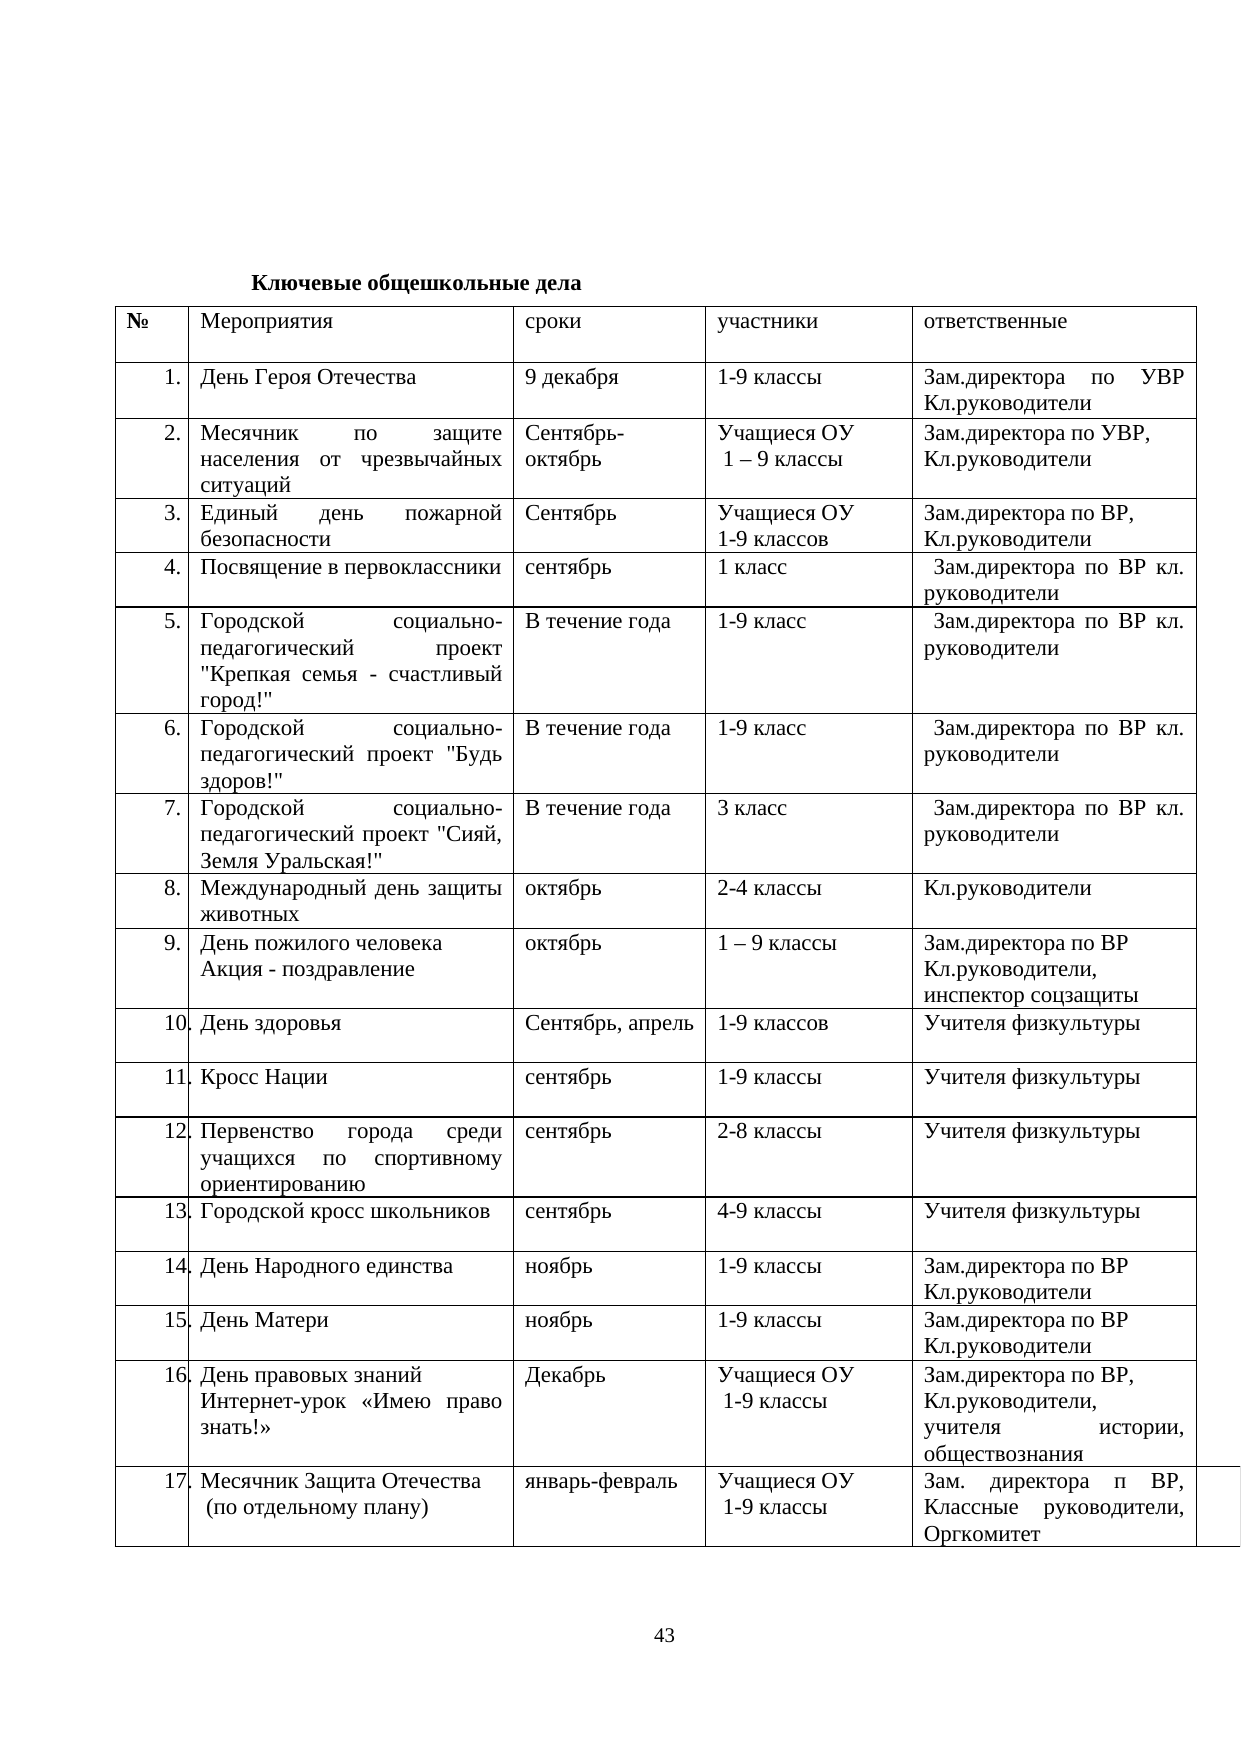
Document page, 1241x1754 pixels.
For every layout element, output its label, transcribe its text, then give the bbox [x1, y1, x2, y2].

table_cell Сентябрь, апрель [514, 1009, 705, 1062]
table_cell 1-9 классы [706, 1063, 912, 1116]
table_cell Кл.руководители [913, 874, 1196, 927]
table_cell День Народного единства [189, 1252, 513, 1305]
table_cell [116, 874, 188, 927]
text Ключевые общешкольные дела [177, 269, 1152, 295]
table_cell Зам.директора по УВР, Кл.руководители [913, 419, 1196, 498]
table_cell 1 – 9 классы [706, 929, 912, 1008]
table_cell [1197, 1467, 1240, 1546]
table_cell Сентябрь [514, 499, 705, 552]
table_cell Зам. директора п ВР, Классные руководители, Оргкомитет [913, 1467, 1196, 1546]
table_cell Сентябрь-октябрь [514, 419, 705, 498]
table_cell [116, 1118, 188, 1196]
table_cell октябрь [514, 874, 705, 927]
table_cell Зам.директора по ВР Кл.руководители, инспектор соцзащиты [913, 929, 1196, 1008]
table_cell Городской социально-педагогический проект "Сияй, Земля Уральская!" [189, 794, 513, 873]
table_cell [116, 1306, 188, 1359]
table_cell сентябрь [514, 1063, 705, 1116]
table_cell В течение года [514, 794, 705, 873]
table_cell Городской социально-педагогический проект "Будь здоров!" [189, 714, 513, 793]
table_cell Городской кросс школьников [189, 1198, 513, 1251]
table_cell 1-9 класс [706, 608, 912, 713]
table_cell [116, 1063, 188, 1116]
table_header № [116, 307, 188, 362]
table_cell сентябрь [514, 1198, 705, 1251]
table_header участники [706, 307, 912, 362]
table_cell Зам.директора по ВР Кл.руководители [913, 1252, 1196, 1305]
table_cell Учителя физкультуры [913, 1198, 1196, 1251]
table_cell 1 класс [706, 553, 912, 606]
table_cell Учащиеся ОУ 1-9 классов [706, 499, 912, 552]
table_cell Посвящение в первоклассники [189, 553, 513, 606]
table_cell 3 класс [706, 794, 912, 873]
table_cell В течение года [514, 714, 705, 793]
table_cell Зам.директора по УВР Кл.руководители [913, 363, 1196, 418]
table_cell Учителя физкультуры [913, 1118, 1196, 1196]
table_cell Единый день пожарной безопасности [189, 499, 513, 552]
table_cell январь-февраль [514, 1467, 705, 1546]
table_cell Учителя физкультуры [913, 1063, 1196, 1116]
table_cell День правовых знаний Интернет-урок «Имею право знать!» [189, 1361, 513, 1466]
table_cell [116, 1467, 188, 1546]
table_cell Учащиеся ОУ 1 – 9 классы [706, 419, 912, 498]
table_cell Месячник по защите населения от чрезвычайных ситуаций [189, 419, 513, 498]
table_cell [116, 1198, 188, 1251]
table_cell [116, 499, 188, 552]
table_cell сентябрь [514, 553, 705, 606]
table_cell Городской социально-педагогический проект "Крепкая семья - счастливый город!" [189, 608, 513, 713]
table_cell [116, 1252, 188, 1305]
table_cell сентябрь [514, 1118, 705, 1196]
table_cell Кросс Нации [189, 1063, 513, 1116]
table_cell 1-9 классы [706, 363, 912, 418]
table_cell День Героя Отечества [189, 363, 513, 418]
table_cell [116, 794, 188, 873]
table_header ответственные [913, 307, 1196, 362]
table_cell октябрь [514, 929, 705, 1008]
table_cell 4-9 классы [706, 1198, 912, 1251]
table_cell [116, 714, 188, 793]
table_cell 9 декабря [514, 363, 705, 418]
table_header сроки [514, 307, 705, 362]
table_cell В течение года [514, 608, 705, 713]
table_cell Декабрь [514, 1361, 705, 1466]
table_cell Учащиеся ОУ 1-9 классы [706, 1361, 912, 1466]
table_cell 1-9 классы [706, 1306, 912, 1359]
table_cell 1-9 классы [706, 1252, 912, 1305]
table_cell Зам.директора по ВР, Кл.руководители [913, 499, 1196, 552]
table_cell [116, 419, 188, 498]
table_cell День пожилого человека Акция - поздравление [189, 929, 513, 1008]
table_cell Первенство города среди учащихся по спортивному ориентированию [189, 1118, 513, 1196]
table_cell 2-8 классы [706, 1118, 912, 1196]
table_cell 2-4 классы [706, 874, 912, 927]
table_cell Зам.директора по ВР Кл.руководители [913, 1306, 1196, 1359]
table_cell ноябрь [514, 1252, 705, 1305]
table_cell [116, 1009, 188, 1062]
table_cell [116, 553, 188, 606]
table_header Мероприятия [189, 307, 513, 362]
table_cell Зам.директора по ВР кл. руководители [913, 608, 1196, 713]
table_cell 1-9 класс [706, 714, 912, 793]
table_cell Международный день защиты животных [189, 874, 513, 927]
table_cell Месячник Защита Отечества (по отдельному плану) [189, 1467, 513, 1546]
table_cell День Матери [189, 1306, 513, 1359]
table_cell Зам.директора по ВР, Кл.руководители, учителя истории, обществознания [913, 1361, 1196, 1466]
table_cell Учителя физкультуры [913, 1009, 1196, 1062]
table_cell [116, 608, 188, 713]
table_cell [116, 1361, 188, 1466]
table_cell ноябрь [514, 1306, 705, 1359]
table_cell День здоровья [189, 1009, 513, 1062]
table_cell Зам.директора по ВР кл. руководители [913, 714, 1196, 793]
table_cell [116, 363, 188, 418]
table_cell 1-9 классов [706, 1009, 912, 1062]
table_cell [116, 929, 188, 1008]
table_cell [706, 1467, 912, 1546]
table_cell Зам.директора по ВР кл. руководители [913, 794, 1196, 873]
table_cell Зам.директора по ВР кл. руководители [913, 553, 1196, 606]
